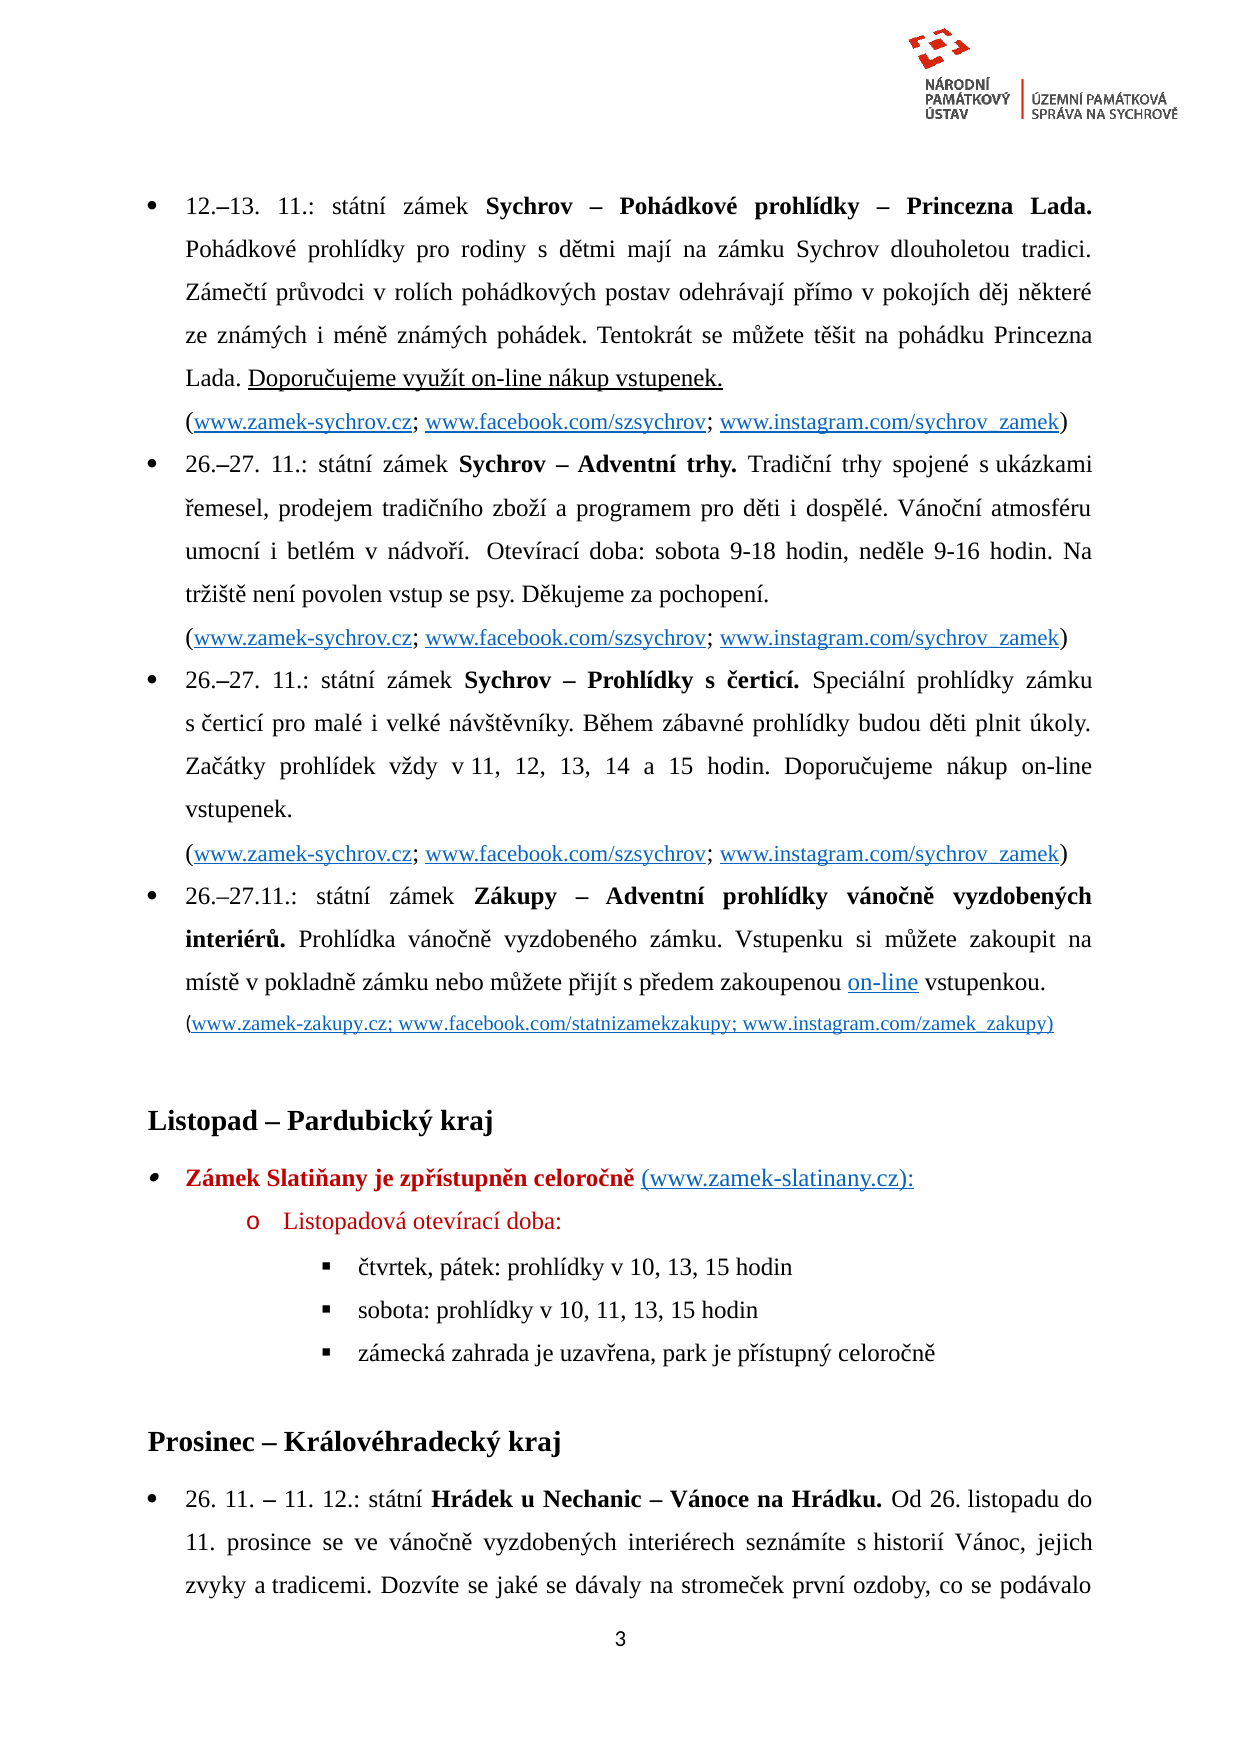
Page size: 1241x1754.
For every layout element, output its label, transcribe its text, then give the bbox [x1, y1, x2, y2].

list zámecká zahrada je uzavřena, park je přístupný celoročně [320, 1338, 1093, 1367]
text (www.zamek-zakupy.cz; www.facebook.com/statnizamekzakupy; www.instagram.com/zamek_zakupy) [185, 1010, 1093, 1036]
list sobota: prohlídky v 10, 11, 13, 15 hodin [320, 1295, 1093, 1324]
list 12.–13. 11.: státní zámek Sychrov – Pohádkové prohlídky – Princezna Lada. Pohádkové prohlídky pro rodiny s dětmi mají na zámku Sychrov dlouholetou tradici. Zámečtí průvodci v rolích pohádkových postav odehrávají přímo v pokojích děj některé ze známých i méně známých pohádek. Tentokrát se můžete těšit na pohádku Princezna Lada. Doporučujeme využít on-line nákup vstupenek. [148, 191, 1093, 392]
list (www.zamek-sychrov.cz; www.facebook.com/szsychrov; www.instagram.com/sychrov_zamek) [185, 838, 1093, 866]
subtitle Prosinec – Královéhradecký kraj [148, 1424, 1093, 1458]
list 26.–27. 11.: státní zámek Sychrov – Adventní trhy. Tradiční trhy spojené s ukázkami řemesel, prodejem tradičního zboží a programem pro děti i dospělé. Vánoční atmosféru umocní i betlém v nádvoří. Otevírací doba: sobota 9-18 hodin, neděle 9-16 hodin. Na tržiště není povolen vstup se psy. Děkujeme za pochopení. [148, 449, 1093, 608]
list (www.zamek-sychrov.cz; www.facebook.com/szsychrov; www.instagram.com/sychrov_zamek) [185, 622, 1093, 651]
list Listopadová otevírací doba: [245, 1206, 1093, 1237]
text Zámek Slatiňany je zpřístupněn celoročně (www.zamek-slatinany.cz): [148, 1163, 1093, 1191]
text 26.–27. 11.: státní zámek Sychrov – Prohlídky s čerticí. Speciální prohlídky zámku s čerticí pro malé i velké návštěvníky. Během zábavné prohlídky budou děti plnit úkoly. Začátky prohlídek vždy v 11, 12, 13, 14 a 15 hodin. Doporučujeme nákup on-line vstupenek. [148, 665, 1093, 823]
list čtvrtek, pátek: prohlídky v 10, 13, 15 hodin [320, 1252, 1093, 1281]
subtitle Listopad – Pardubický kraj [148, 1103, 1093, 1137]
picture [908, 28, 1178, 119]
list 26.–27.11.: státní zámek Zákupy – Adventní prohlídky vánočně vyzdobených interiérů. Prohlídka vánočně vyzdobeného zámku. Vstupenku si můžete zakoupit na místě v pokladně zámku nebo můžete přijít s předem zakoupenou on-line vstupenkou. [148, 881, 1093, 996]
list (www.zamek-sychrov.cz; www.facebook.com/szsychrov; www.instagram.com/sychrov_zamek) [185, 406, 1093, 435]
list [148, 1484, 1093, 1599]
